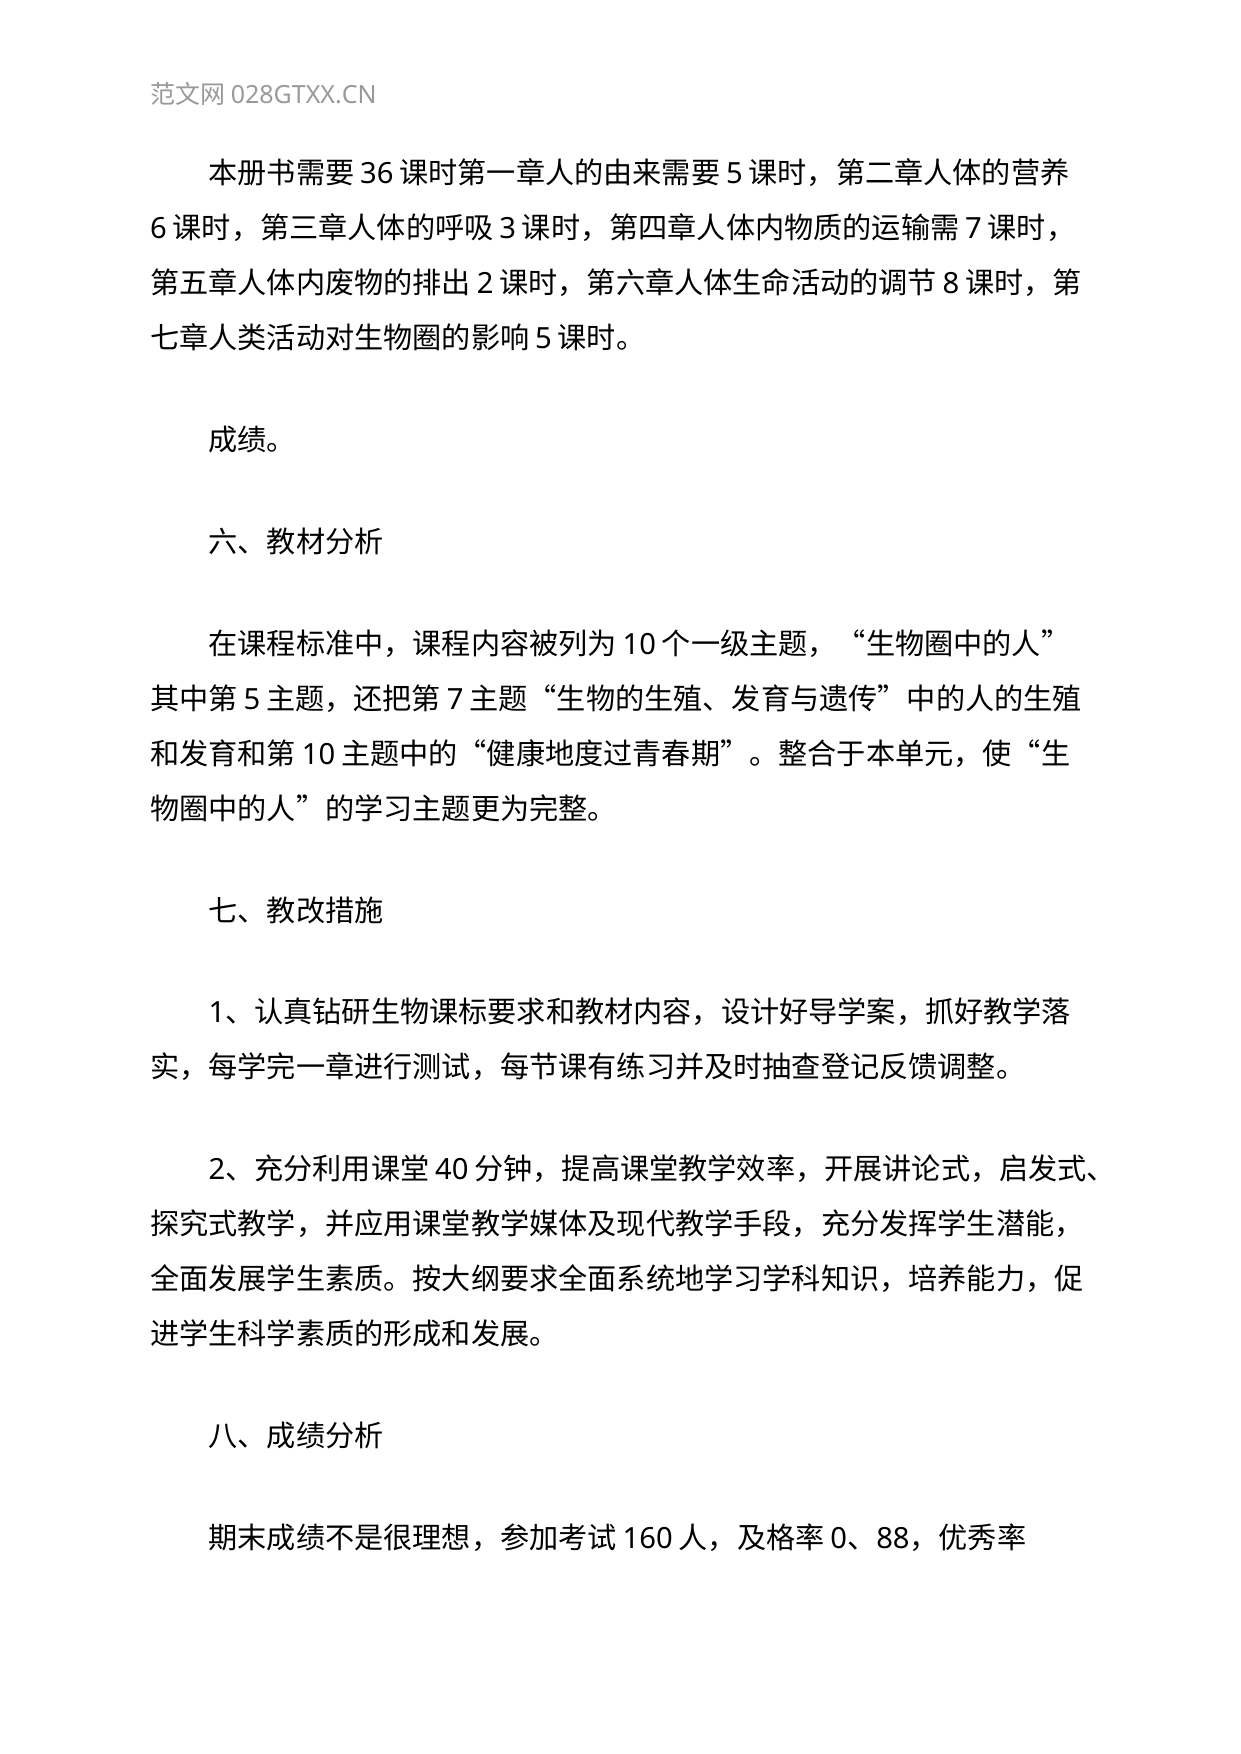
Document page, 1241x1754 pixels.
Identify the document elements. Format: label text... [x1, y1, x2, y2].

text 成绩。 [150, 417, 1090, 459]
text 六、教材分析 [150, 519, 1090, 561]
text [150, 1514, 1090, 1557]
text 在课程标准中，课程内容被列为10个一级主题，“生物圈中的人”其中第5主题，还把第7主题“生物的生殖、发育与遗传”中的人的生殖和发育和第10主题中的“健康地度过青春期”。整合于本单元，使“生物圈中的人”的学习主题更为完整。 [150, 621, 1090, 828]
text 八、成绩分析 [150, 1412, 1090, 1455]
text 2、充分利用课堂40分钟，提高课堂教学效率，开展讲论式，启发式、探究式教学，并应用课堂教学媒体及现代教学手段，充分发挥学生潜能，全面发展学生素质。按大纲要求全面系统地学习学科知识，培养能力，促进学生科学素质的形成和发展。 [150, 1146, 1090, 1353]
text 七、教改措施 [150, 887, 1090, 929]
text 本册书需要36课时第一章人的由来需要5课时，第二章人体的营养6课时，第三章人体的呼吸3课时，第四章人体内物质的运输需7课时，第五章人体内废物的排出2课时，第六章人体生命活动的调节8课时，第七章人类活动对生物圈的影响5课时。 [150, 150, 1090, 357]
text 1、认真钻研生物课标要求和教材内容，设计好导学案，抓好教学落实，每学完一章进行测试，每节课有练习并及时抽查登记反馈调整。 [150, 989, 1090, 1086]
